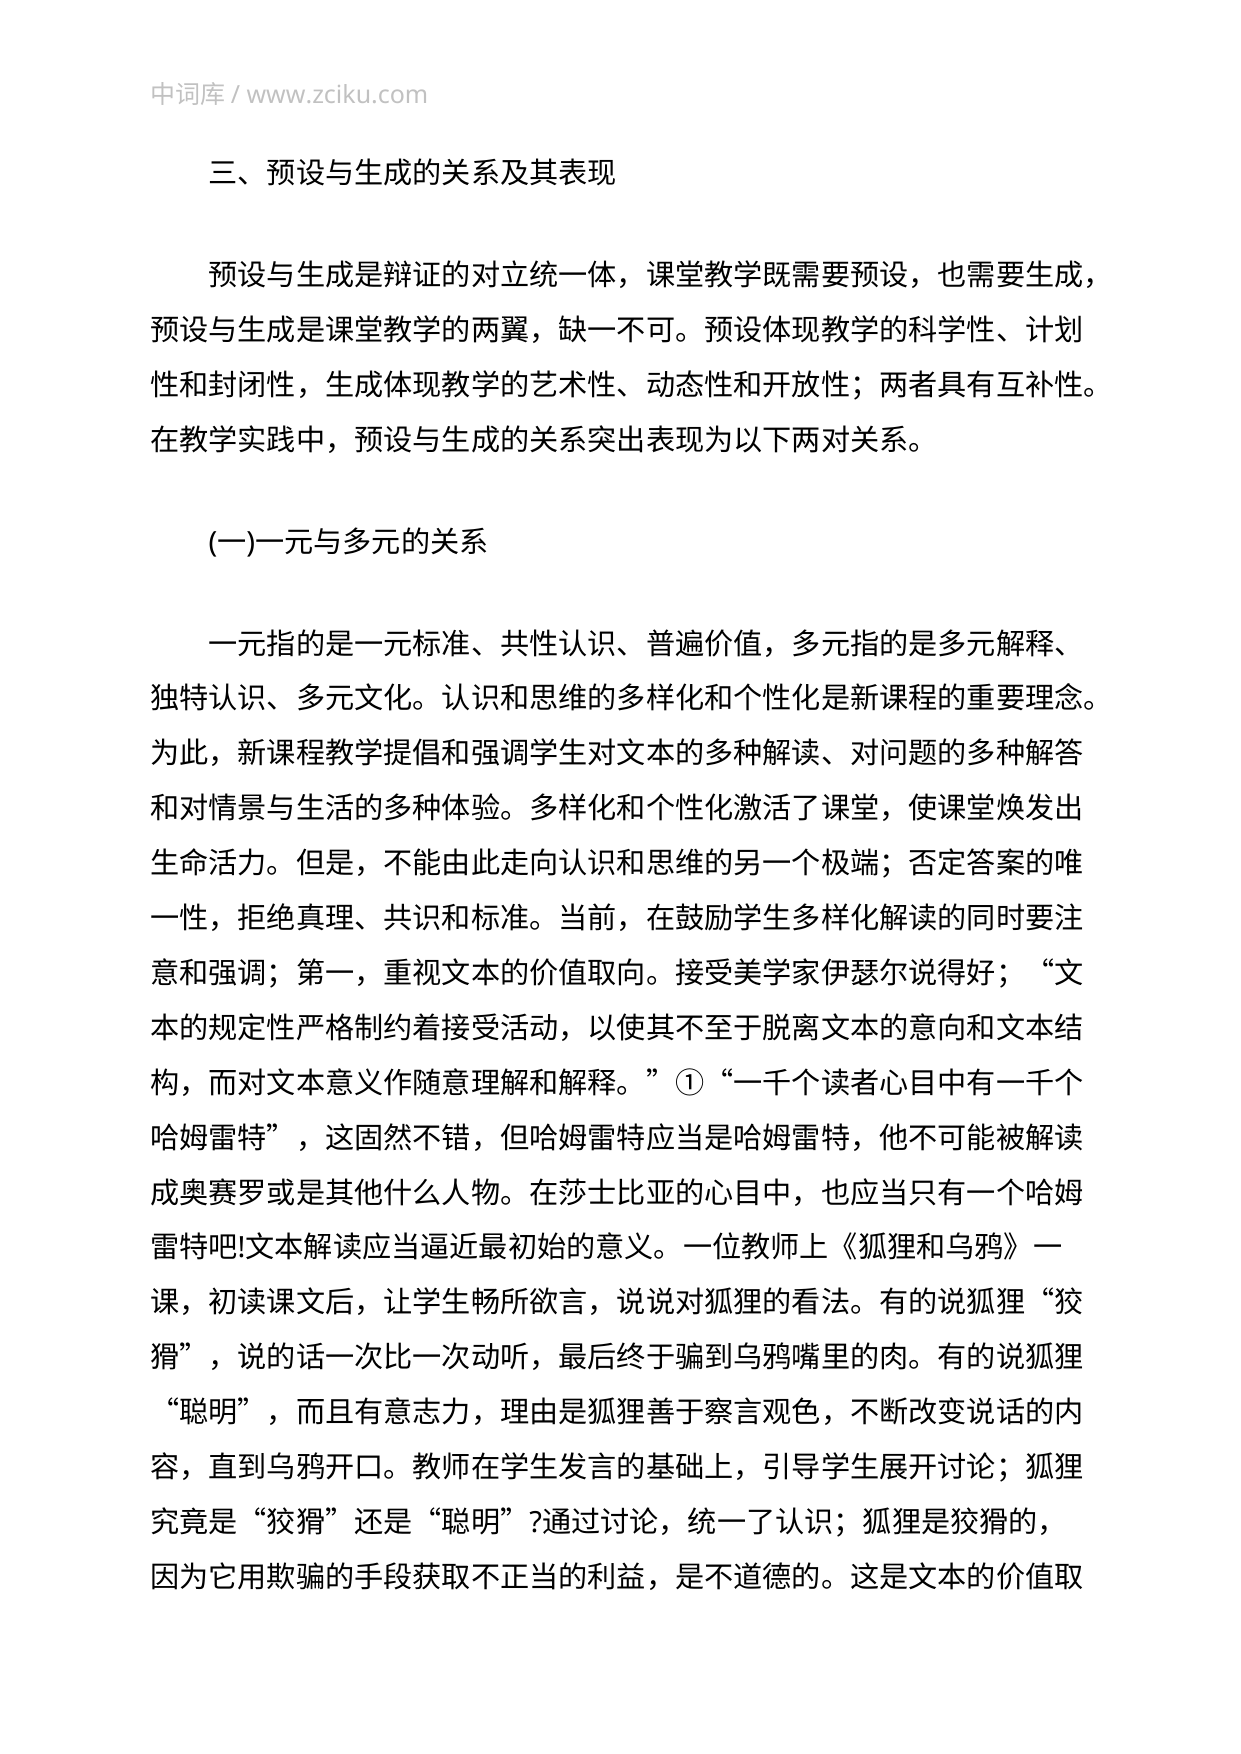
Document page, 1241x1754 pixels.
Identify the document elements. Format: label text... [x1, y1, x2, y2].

text 三、预设与生成的关系及其表现 [150, 150, 1090, 192]
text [150, 620, 1090, 1596]
text (一)一元与多元的关系 [150, 518, 1090, 561]
text 预设与生成是辩证的对立统一体，课堂教学既需要预设，也需要生成，预设与生成是课堂教学的两翼，缺一不可。预设体现教学的科学性、计划性和封闭性，生成体现教学的艺术性、动态性和开放性；两者具有互补性。在教学实践中，预设与生成的关系突出表现为以下两对关系。 [150, 252, 1090, 459]
